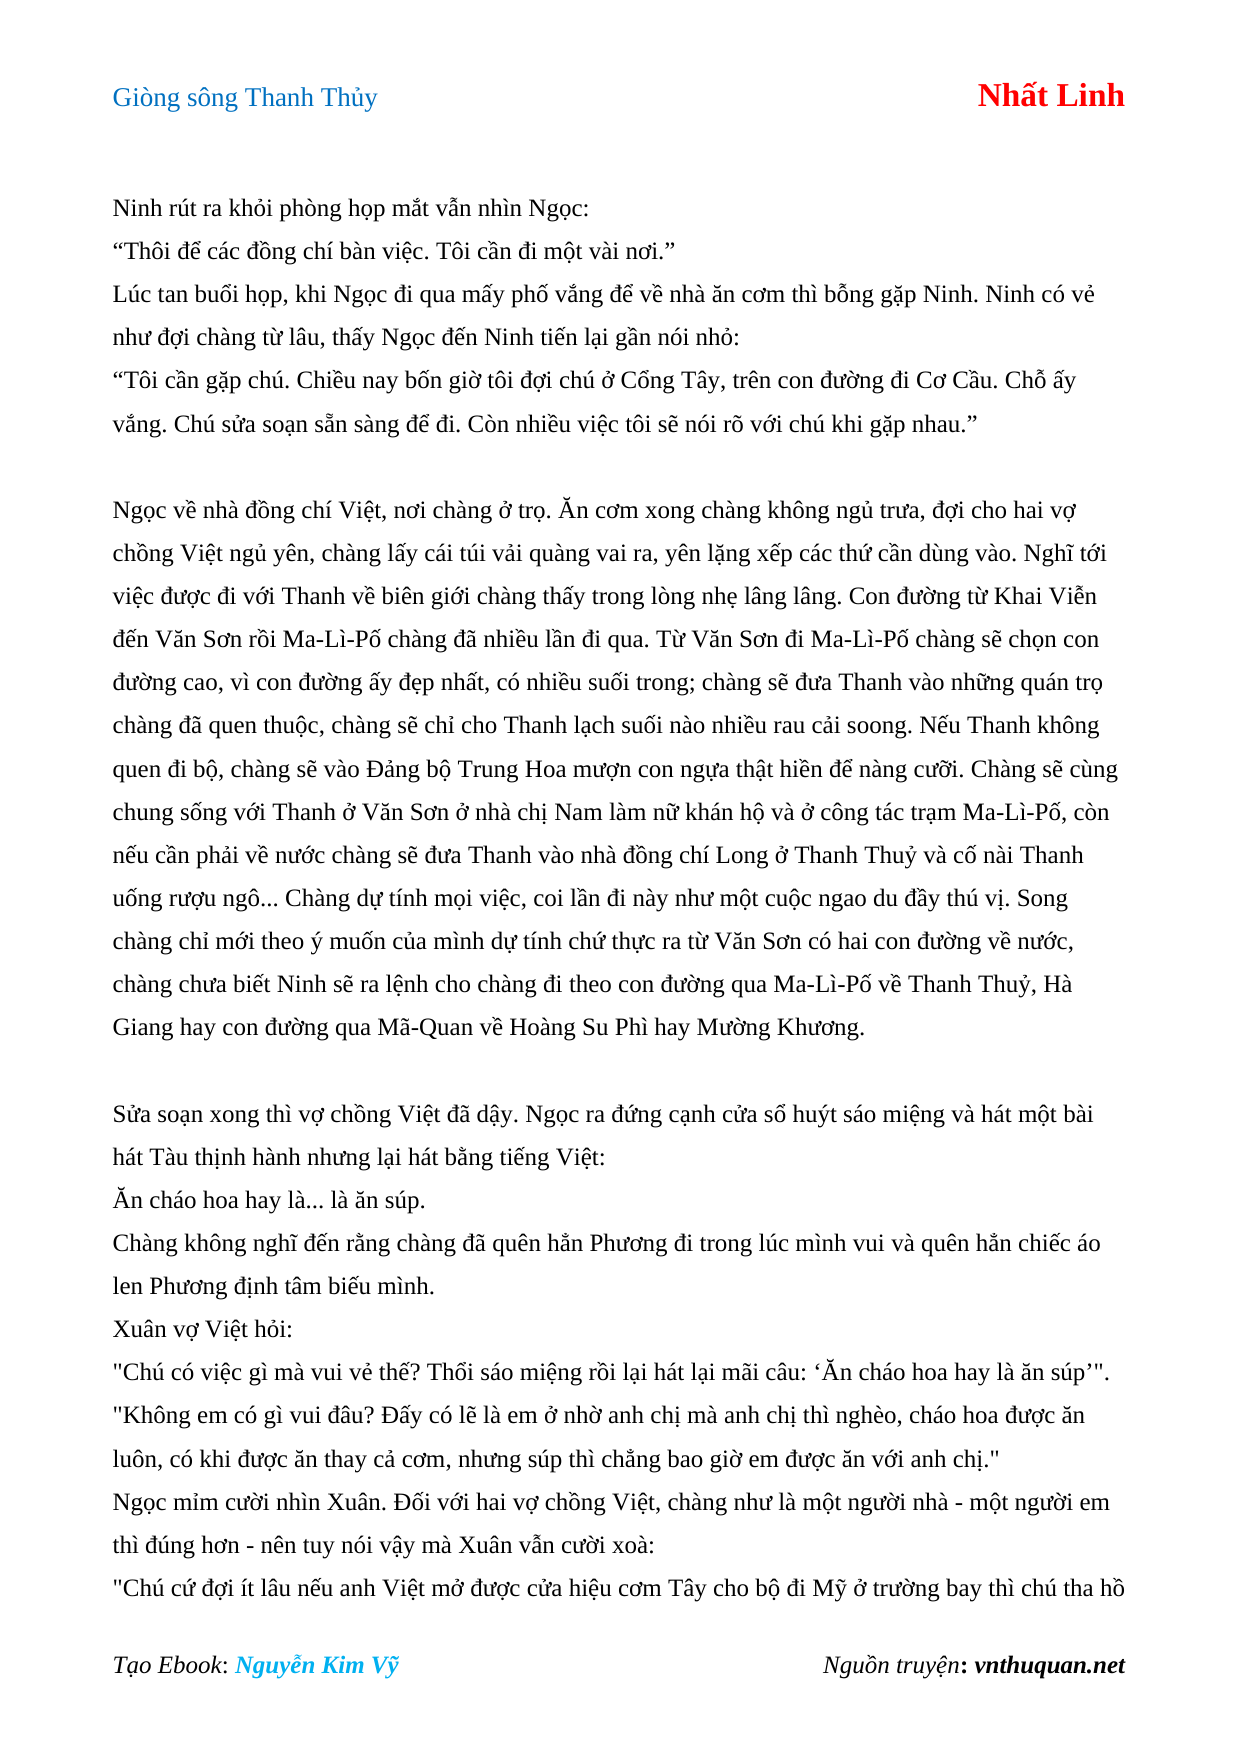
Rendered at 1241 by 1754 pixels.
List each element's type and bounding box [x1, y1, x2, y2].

text [112, 150, 1128, 1602]
